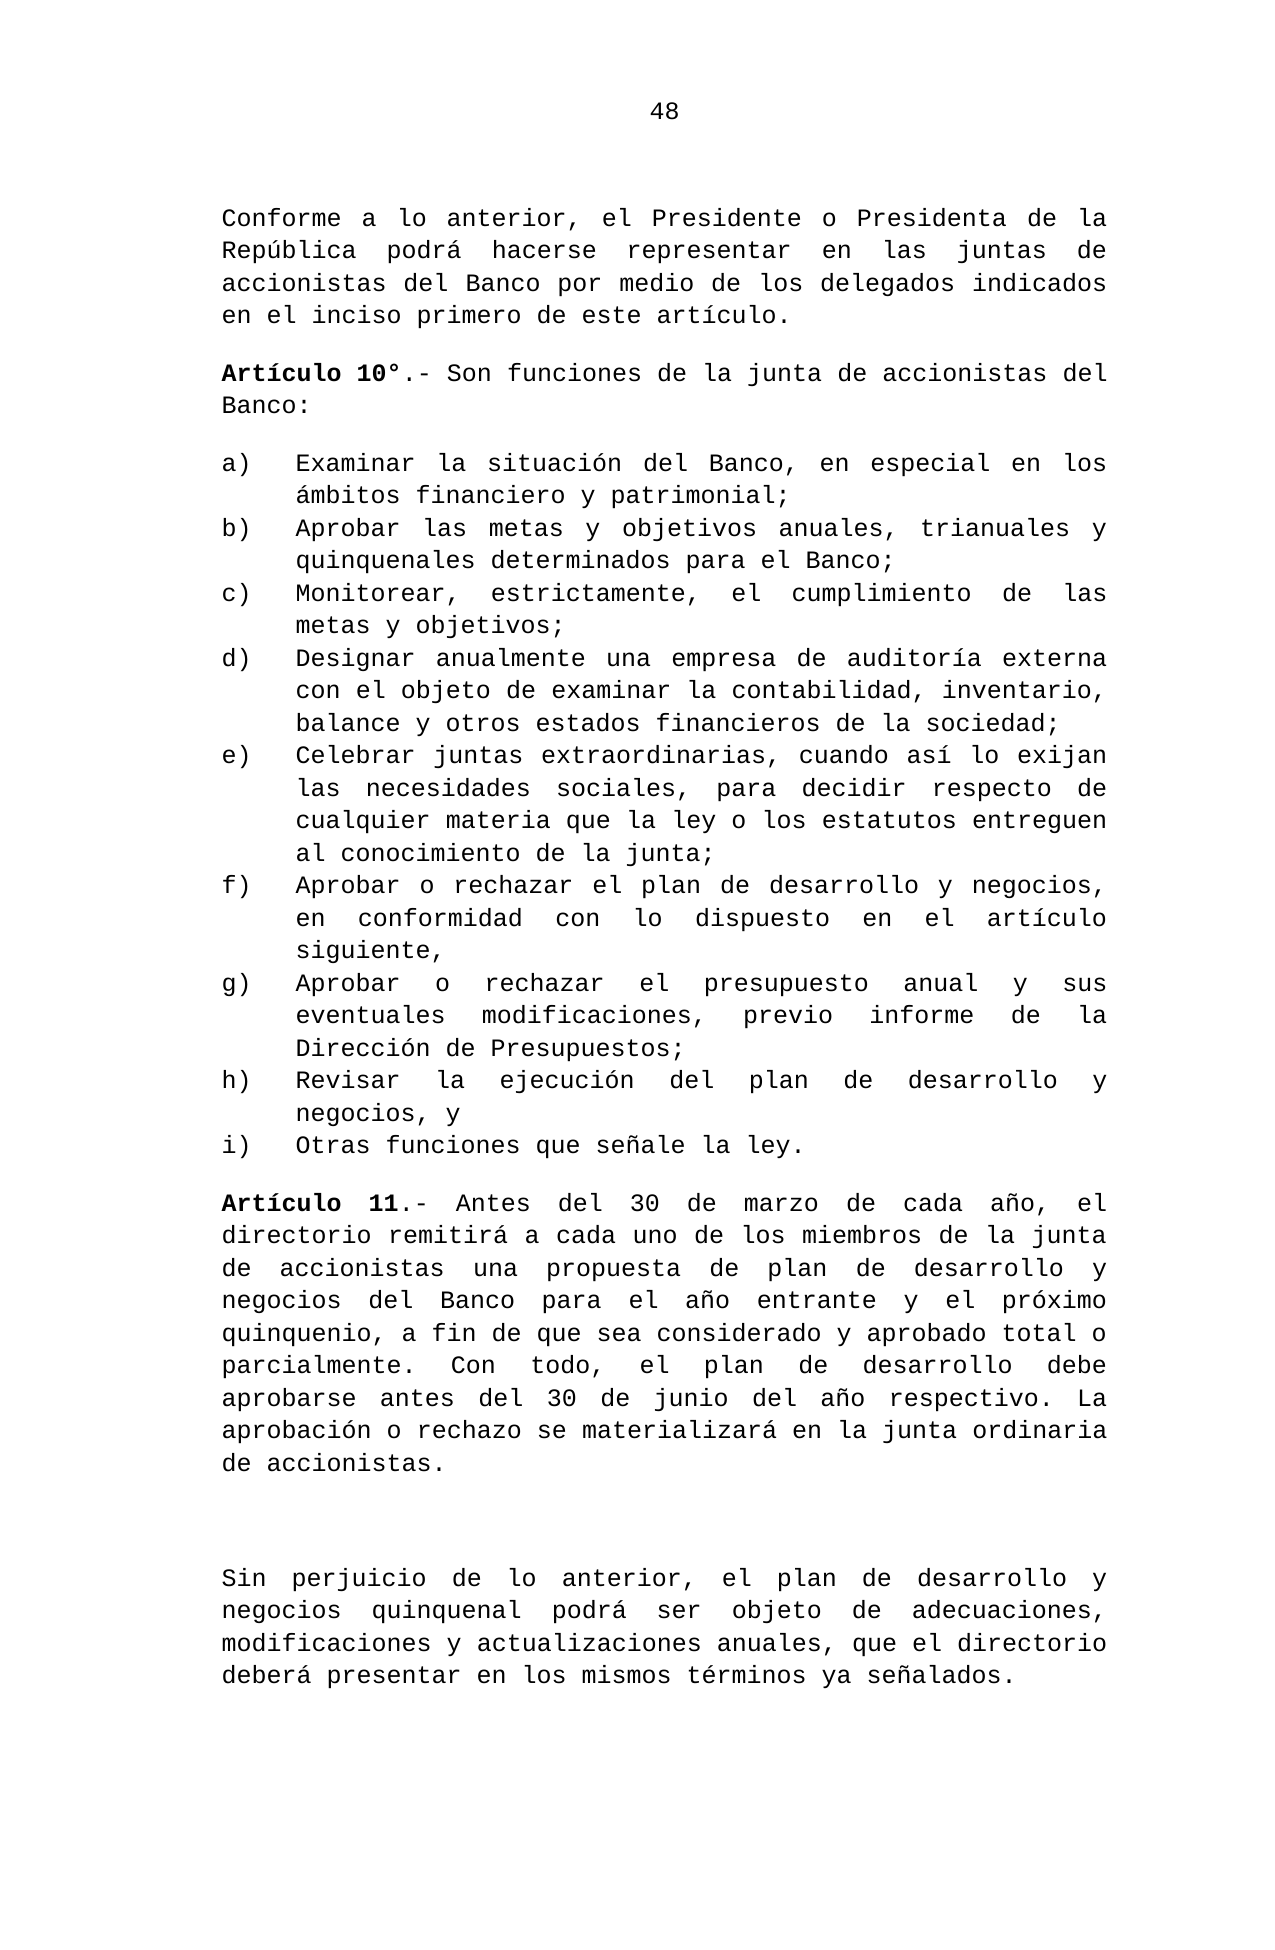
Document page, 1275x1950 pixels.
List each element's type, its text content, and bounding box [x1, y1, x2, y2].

text Sin perjuicio de lo anterior, el plan de desarrollo y negocios quinquenal podrá ser objeto de adecuaciones, modificaciones y actualizaciones anuales, que el directorio deberá presentar en los mismos términos ya señalados. [221, 1566, 1107, 1691]
list Otras funciones que señale la ley. [221, 1133, 1107, 1161]
list Examinar la situación del Banco, en especial en los ámbitos financiero y patrimonial; [221, 451, 1107, 511]
list Monitorear, estrictamente, el cumplimiento de las metas y objetivos; [221, 581, 1107, 641]
list Aprobar o rechazar el plan de desarrollo y negocios, en conformidad con lo dispuesto en el artículo siguiente, [221, 873, 1107, 966]
list Aprobar o rechazar el presupuesto anual y sus eventuales modificaciones, previo informe de la Dirección de Presupuestos; [221, 971, 1107, 1064]
text Conforme a lo anterior, el Presidente o Presidenta de la República podrá hacerse representar en las juntas de accionistas del Banco por medio de los delegados indicados en el inciso primero de este artículo. [221, 206, 1107, 331]
list Revisar la ejecución del plan de desarrollo y negocios, y [221, 1068, 1107, 1129]
text Artículo 10°.- Son funciones de la junta de accionistas del Banco: [221, 361, 1107, 421]
list Aprobar las metas y objetivos anuales, trianuales y quinquenales determinados para el Banco; [221, 516, 1107, 576]
list Designar anualmente una empresa de auditoría externa con el objeto de examinar la contabilidad, inventario, balance y otros estados financieros de la sociedad; [221, 646, 1107, 739]
list Celebrar juntas extraordinarias, cuando así lo exijan las necesidades sociales, para decidir respecto de cualquier materia que la ley o los estatutos entreguen al conocimiento de la junta; [221, 743, 1107, 869]
text Artículo 11.- Antes del 30 de marzo de cada año, el directorio remitirá a cada uno de los miembros de la junta de accionistas una propuesta de plan de desarrollo y negocios del Banco para el año entrante y el próximo quinquenio, a fin de que sea considerado y aprobado total o parcialmente. Con todo, el plan de desarrollo debe aprobarse antes del 30 de junio del año respectivo. La aprobación o rechazo se materializará en la junta ordinaria de accionistas. [221, 1191, 1107, 1479]
